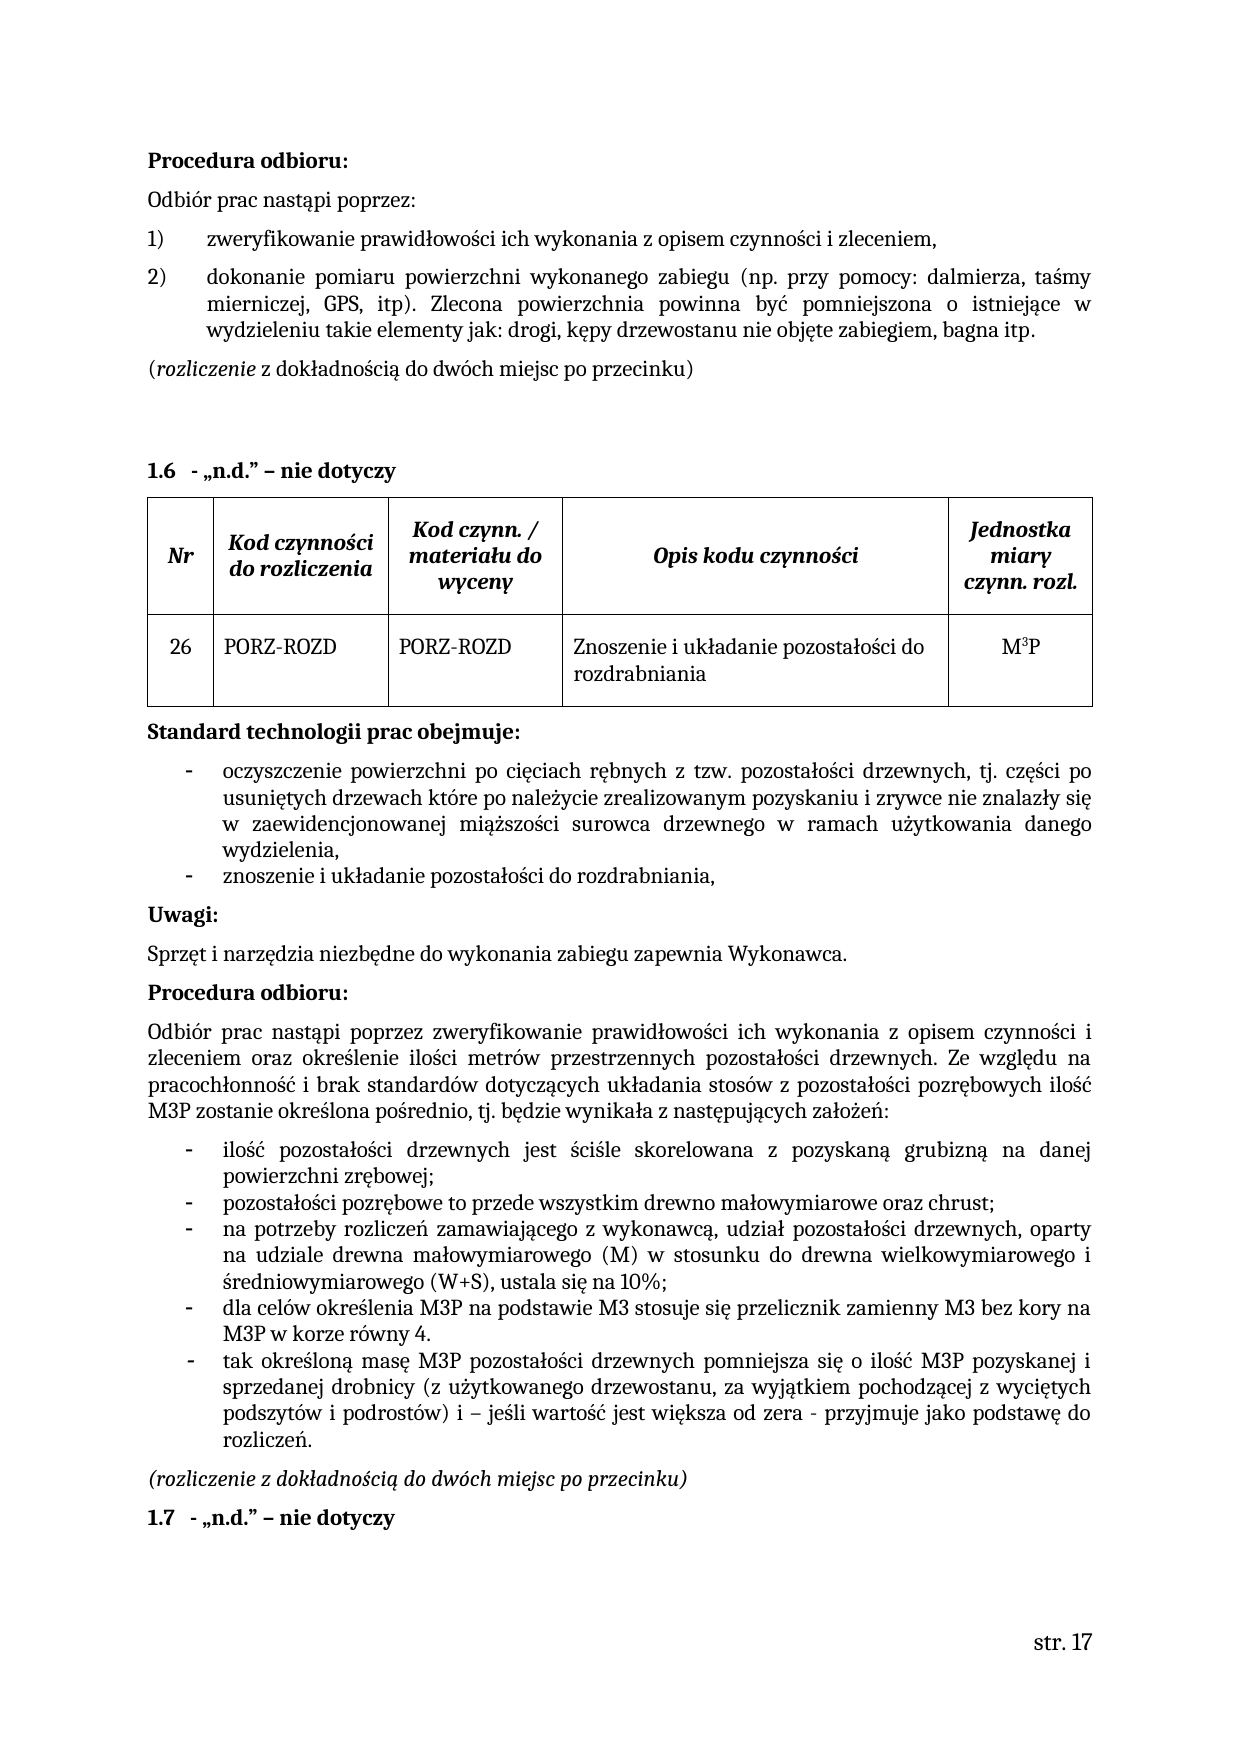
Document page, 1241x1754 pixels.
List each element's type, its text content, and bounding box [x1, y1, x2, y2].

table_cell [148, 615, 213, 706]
text Odbiór prac nastąpi poprzez: [148, 186, 1093, 213]
text Procedura odbioru: [148, 148, 1093, 174]
text 1.7 - „n.d.” – nie dotyczy [148, 1504, 1093, 1531]
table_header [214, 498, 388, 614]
list dla celów określenia M3P na podstawie M3 stosuje się przelicznik zamienny M3 bez kory na M3P w korze równy 4. [185, 1295, 1093, 1347]
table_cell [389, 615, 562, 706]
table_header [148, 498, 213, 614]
text 1.6 - „n.d.” – nie dotyczy [148, 458, 1093, 484]
list na potrzeby rozliczeń zamawiającego z wykonawcą, udział pozostałości drzewnych, oparty na udziale drewna małowymiarowego (M) w stosunku do drewna wielkowymiarowego i średniowymiarowego (W+S), ustala się na 10%; [185, 1216, 1093, 1295]
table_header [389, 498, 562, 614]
text 1) zweryfikowanie prawidłowości ich wykonania z opisem czynności i zleceniem, [148, 225, 1093, 252]
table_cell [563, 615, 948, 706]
text Odbiór prac nastąpi poprzez zweryfikowanie prawidłowości ich wykonania z opisem czynności i zleceniem oraz określenie ilości metrów przestrzennych pozostałości drzewnych. Ze względu na pracochłonność i brak standardów dotyczących układania stosów z pozostałości pozrębowych ilość M3P zostanie określona pośrednio, tj. będzie wynikała z następujących założeń: [148, 1019, 1093, 1124]
text (rozliczenie z dokładnością do dwóch miejsc po przecinku) [148, 356, 1093, 382]
text 2) dokonanie pomiaru powierzchni wykonanego zabiegu (np. przy pomocy: dalmierza, taśmy mierniczej, GPS, itp). Zlecona powierzchnia powinna być pomniejszona o istniejące w wydzieleniu takie elementy jak: drogi, kępy drzewostanu nie objęte zabiegiem, bagna itp. [148, 264, 1093, 343]
text (rozliczenie z dokładnością do dwóch miejsc po przecinku) [148, 1465, 1093, 1492]
list znoszenie i układanie pozostałości do rozdrabniania, [185, 863, 1093, 890]
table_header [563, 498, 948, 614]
text Uwagi: [148, 902, 1093, 928]
list pozostałości pozrębowe to przede wszystkim drewno małowymiarowe oraz chrust; [185, 1189, 1093, 1216]
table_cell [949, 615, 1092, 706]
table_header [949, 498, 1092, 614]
text Procedura odbioru: [148, 980, 1093, 1006]
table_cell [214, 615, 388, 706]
text Standard technologii prac obejmuje: [148, 719, 1093, 745]
list ilość pozostałości drzewnych jest ściśle skorelowana z pozyskaną grubizną na danej powierzchni zrębowej; [185, 1137, 1093, 1189]
text Sprzęt i narzędzia niezbędne do wykonania zabiegu zapewnia Wykonawca. [148, 941, 1093, 967]
list tak określoną masę M3P pozostałości drzewnych pomniejsza się o ilość M3P pozyskanej i sprzedanej drobnicy (z użytkowanego drzewostanu, za wyjątkiem pochodzącej z wyciętych podszytów i podrostów) i – jeśli wartość jest większa od zera - przyjmuje jako podstawę do rozliczeń. [185, 1347, 1093, 1453]
list oczyszczenie powierzchni po cięciach rębnych z tzw. pozostałości drzewnych, tj. części po usuniętych drzewach które po należycie zrealizowanym pozyskaniu i zrywce nie znalazły się w zaewidencjonowanej miąższości surowca drzewnego w ramach użytkowania danego wydzielenia, [185, 758, 1093, 863]
